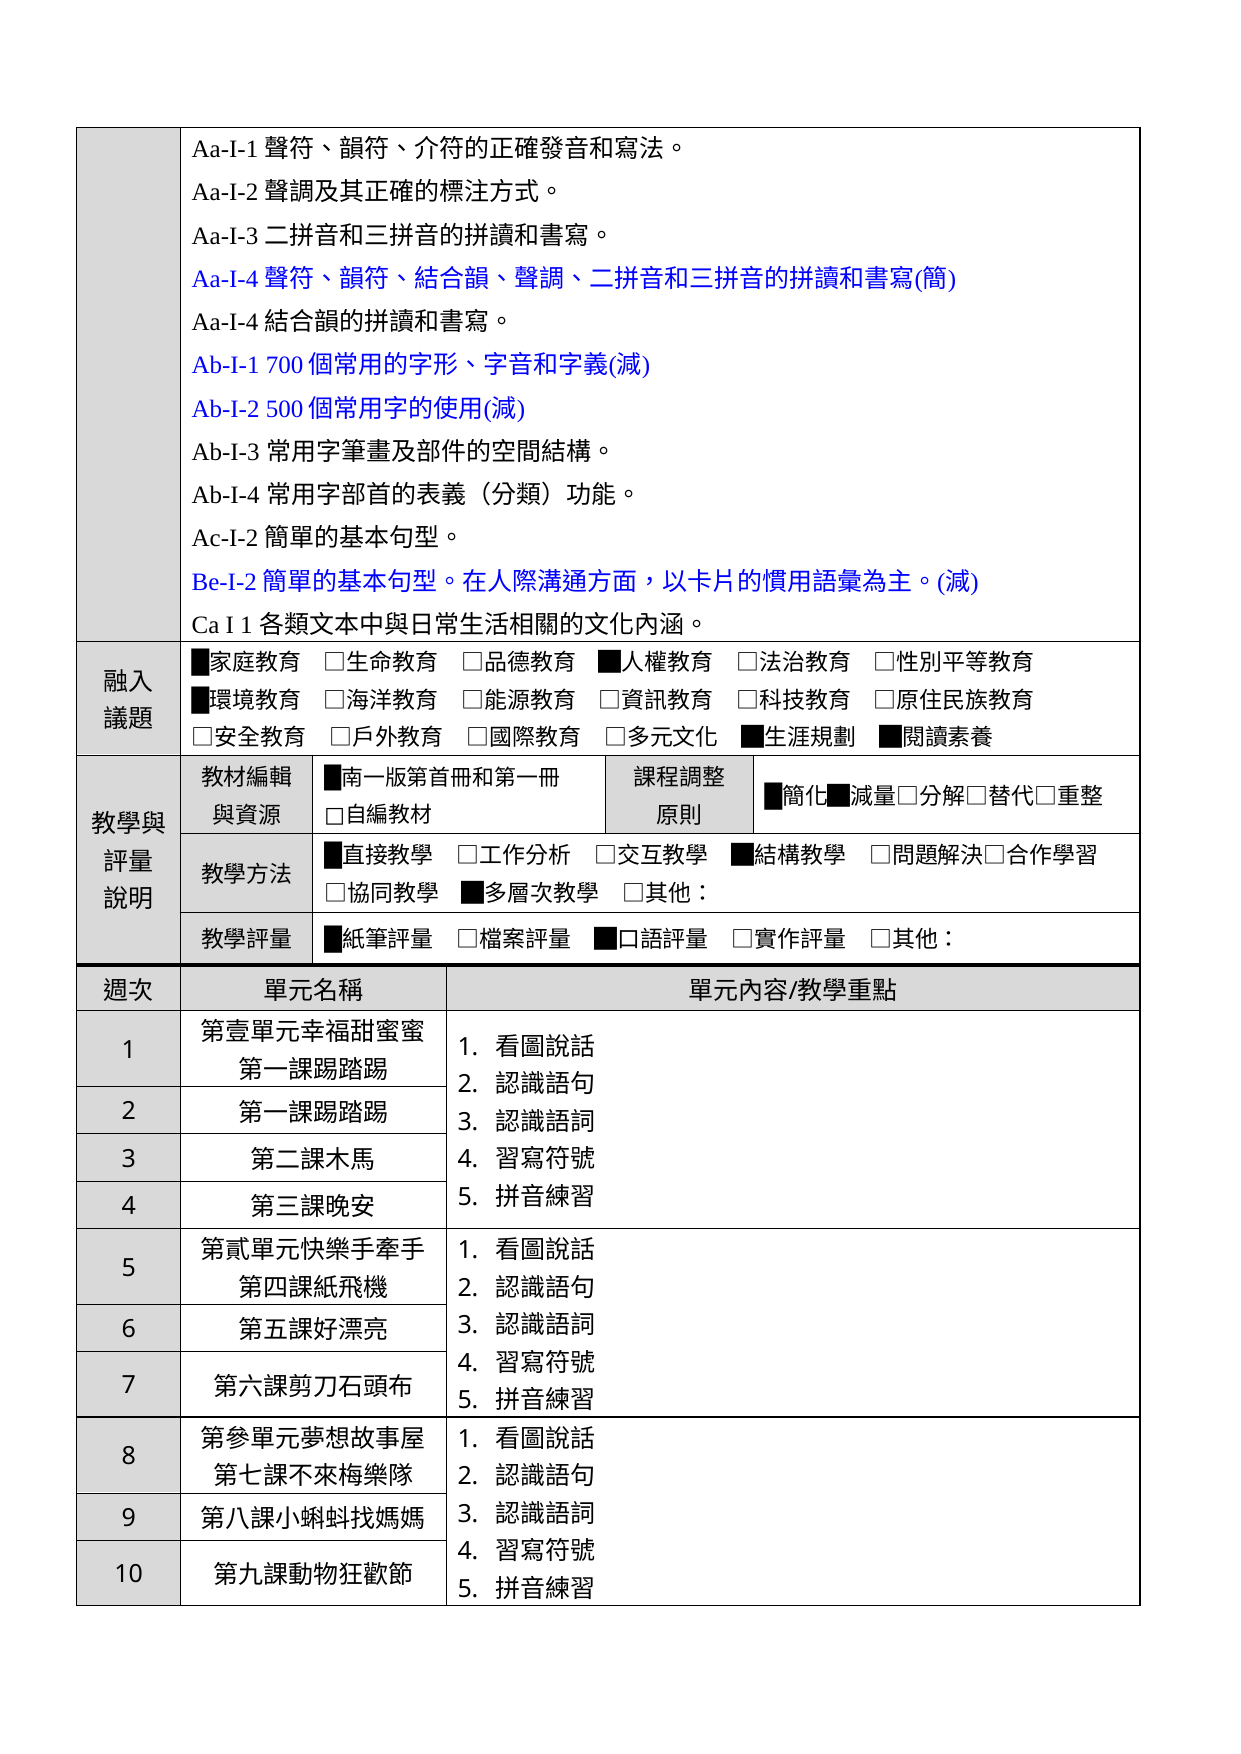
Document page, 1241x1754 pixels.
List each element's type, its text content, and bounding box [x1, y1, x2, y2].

table_cell 第壹單元幸福甜蜜蜜第一課踢踏踢 [181, 1011, 446, 1086]
table_cell 9 [77, 1494, 180, 1540]
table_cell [181, 128, 1139, 641]
table_cell █家庭教育 □生命教育 □品德教育 █人權教育 □法治教育 □性別平等教育 █環境教育 □海洋教育 □能源教育 □資訊教育 □科技教育 □原住民族教育 □安全教育 □戶外教育 □國際教育 □多元文化 █生涯規劃 █閱讀素養 [181, 642, 1139, 754]
table_cell █簡化█減量□分解□替代□重整 [754, 756, 1139, 833]
table_cell 第六課剪刀石頭布 [181, 1352, 446, 1416]
table_cell 看圖說話 認識語句 認識語詞 習寫符號 拼音練習 [447, 1229, 1139, 1416]
table_cell 1 [77, 1011, 180, 1086]
table_cell █紙筆評量 □檔案評量 █口語評量 □實作評量 □其他： [313, 913, 1139, 963]
table_cell 單元名稱 [181, 967, 446, 1010]
table_cell 第五課好漂亮 [181, 1305, 446, 1351]
table_cell 教材編輯與資源 [181, 756, 312, 833]
table_cell 學習 內容 [77, 128, 180, 641]
table_cell 第九課動物狂歡節 [181, 1541, 446, 1605]
table_cell 教學評量 [181, 913, 312, 963]
table_cell 課程調整 原則 [606, 756, 753, 833]
table_cell 2 [77, 1087, 180, 1133]
table_cell 第貳單元快樂手牽手 第四課紙飛機 [181, 1229, 446, 1304]
table_cell 6 [77, 1305, 180, 1351]
table_cell 融入 議題 [77, 642, 180, 754]
table_cell 第一課踢踏踢 [181, 1087, 446, 1133]
table_cell 8 [77, 1418, 180, 1492]
table_cell 第參單元夢想故事屋 第七課不來梅樂隊 [181, 1418, 446, 1492]
table_cell 單元內容/教學重點 [447, 967, 1139, 1010]
table_cell 看圖說話 認識語句 認識語詞 習寫符號 拼音練習 [447, 1011, 1139, 1228]
table_cell 第三課晚安 [181, 1182, 446, 1228]
table_cell 第二課木馬 [181, 1134, 446, 1181]
table_cell 3 [77, 1134, 180, 1181]
table_cell 第八課小蝌蚪找媽媽 [181, 1494, 446, 1540]
table_cell 7 [77, 1352, 180, 1416]
table_cell 教學方法 [181, 834, 312, 912]
table_cell 看圖說話 認識語句 認識語詞 習寫符號 拼音練習 [447, 1418, 1139, 1605]
table_cell 週次 [77, 967, 180, 1010]
table_cell 4 [77, 1182, 180, 1228]
table_cell 教學與評量 說明 [77, 756, 180, 963]
table_cell █直接教學 □工作分析 □交互教學 █結構教學 □問題解決□合作學習 □協同教學 █多層次教學 □其他： [313, 834, 1139, 912]
table_cell 10 [77, 1541, 180, 1605]
table_cell █南一版第首冊和第一冊 □自編教材 [313, 756, 605, 833]
table_cell 5 [77, 1229, 180, 1304]
